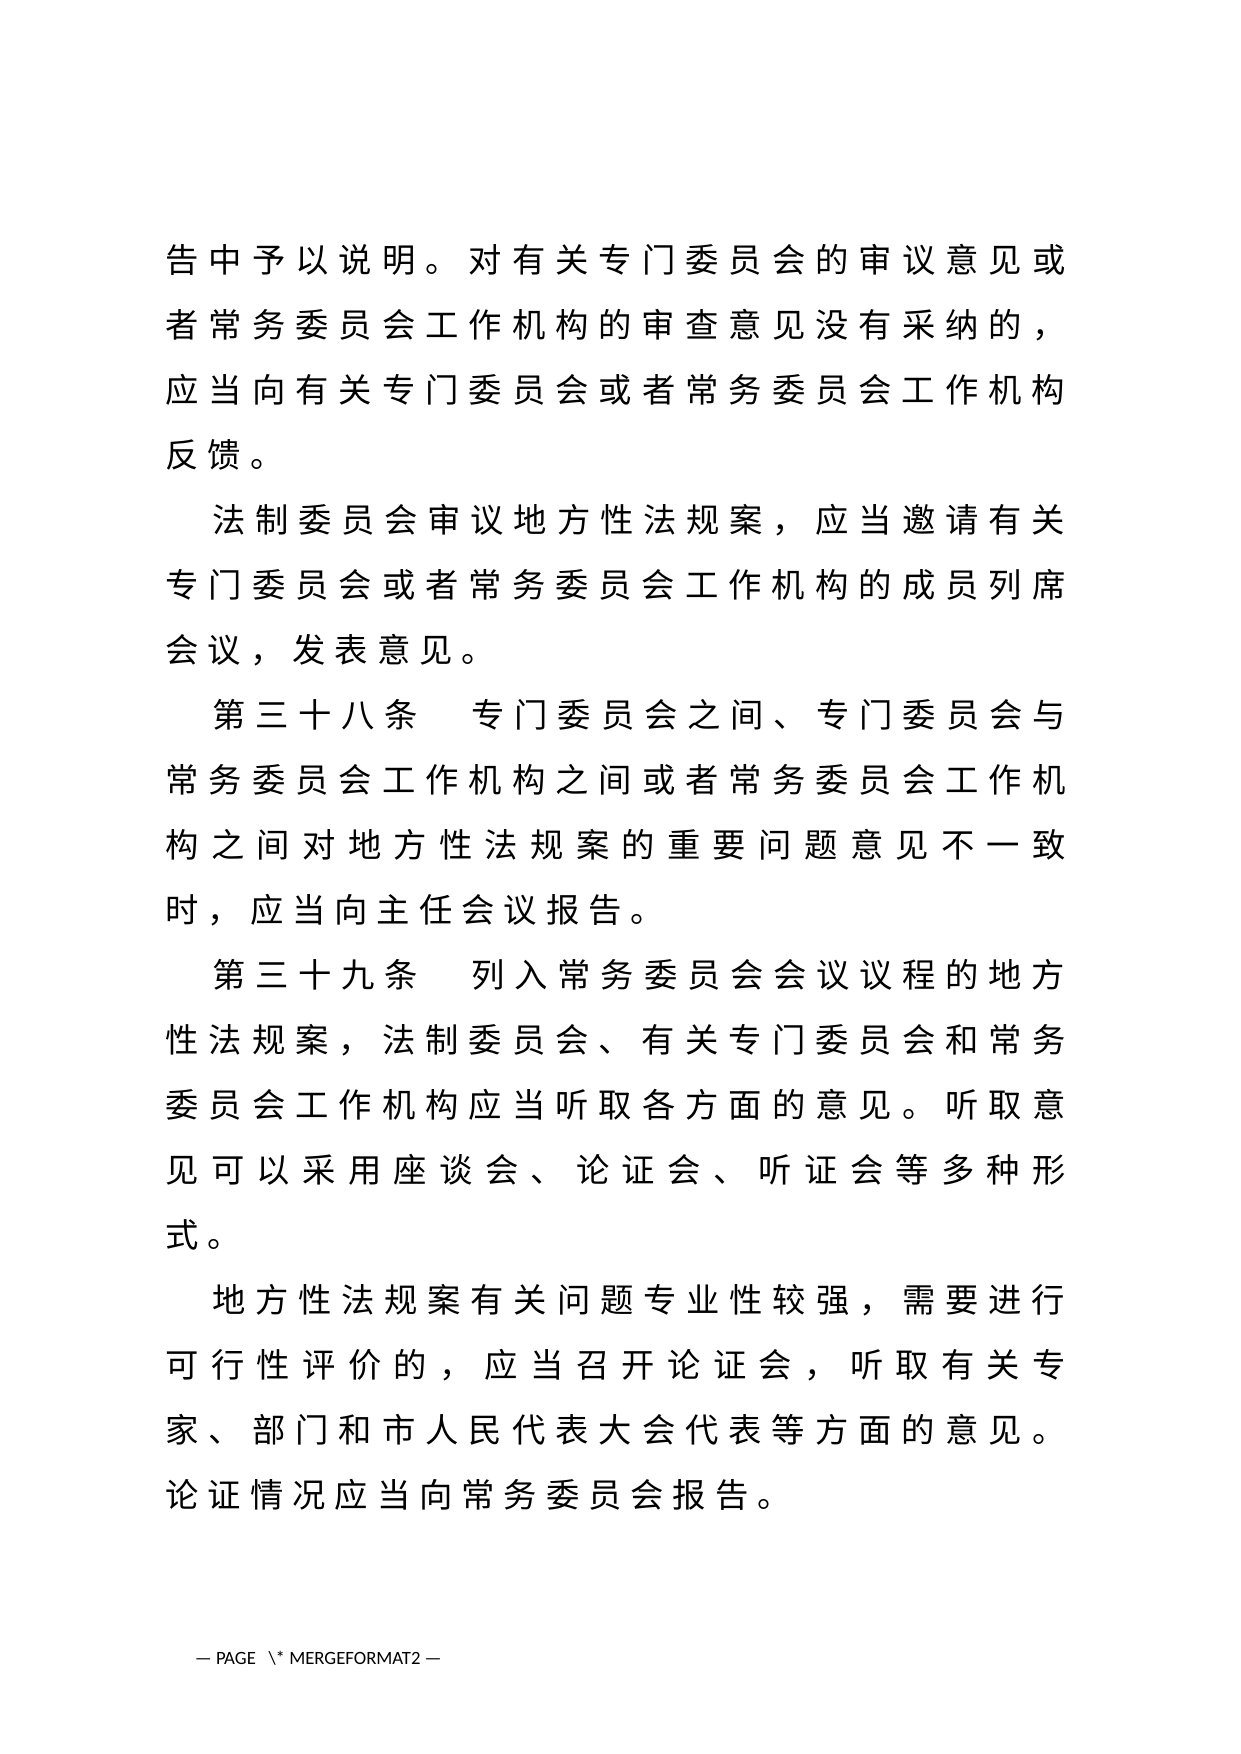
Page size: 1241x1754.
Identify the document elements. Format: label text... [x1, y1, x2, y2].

text 第三十八条 专门委员会之间、专门委员会与常务委员会工作机构之间或者常务委员会工作机构之间对地方性法规案的重要问题意见不一致时，应当向主任会议报告。 [165, 681, 1075, 941]
text 法制委员会审议地方性法规案，应当邀请有关专门委员会或者常务委员会工作机构的成员列席会议，发表意见。 [165, 486, 1075, 681]
text 第三十九条 列入常务委员会会议议程的地方性法规案，法制委员会、有关专门委员会和常务委员会工作机构应当听取各方面的意见。听取意见可以采用座谈会、论证会、听证会等多种形式。 [165, 941, 1075, 1266]
text 地方性法规案有关问题专业性较强，需要进行可行性评价的，应当召开论证会，听取有关专家、部门和市人民代表大会代表等方面的意见。论证情况应当向常务委员会报告。 [165, 1266, 1075, 1526]
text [165, 226, 1075, 486]
